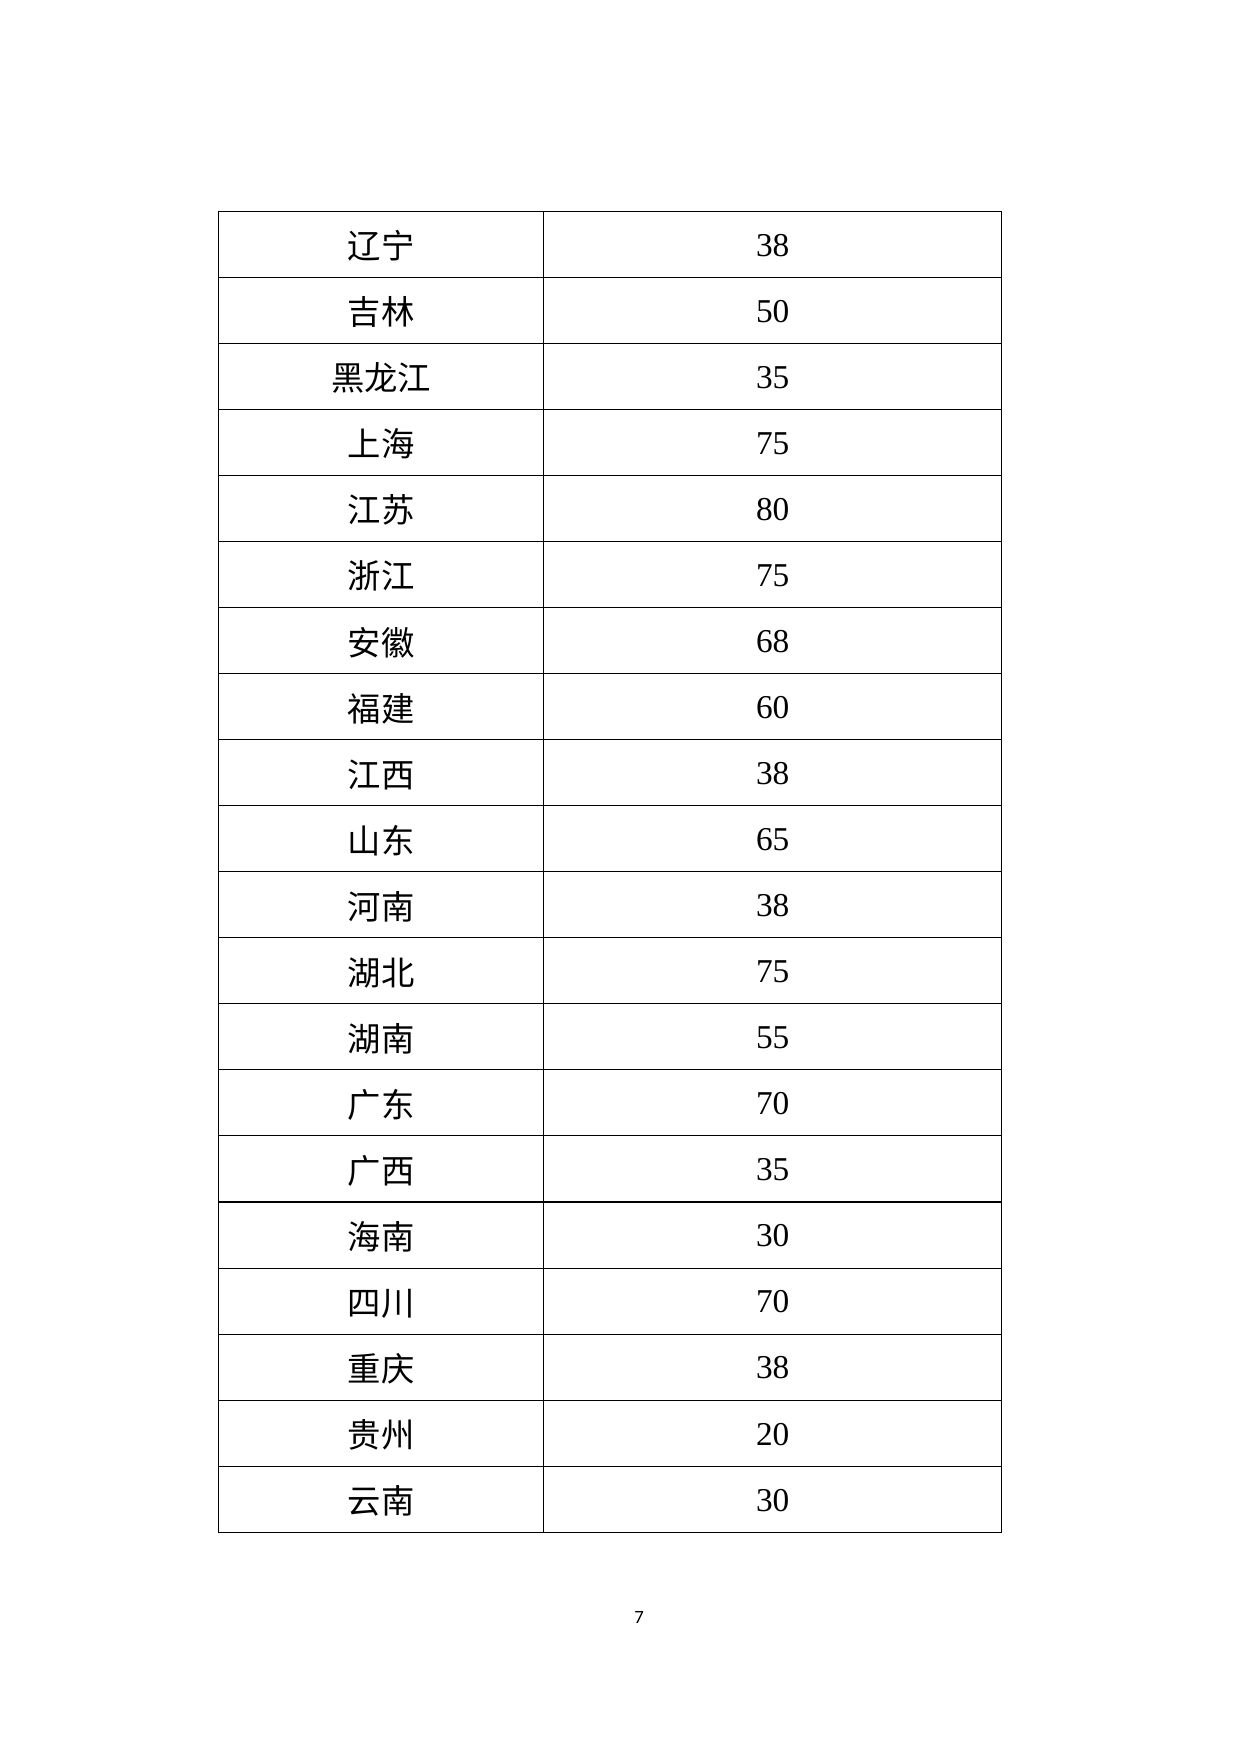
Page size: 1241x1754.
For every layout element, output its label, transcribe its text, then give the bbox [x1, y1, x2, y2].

table_cell 70 [544, 1269, 1001, 1333]
table_cell 75 [544, 542, 1001, 607]
table_cell 江苏 [219, 476, 543, 541]
table_cell 重庆 [219, 1335, 543, 1399]
table_cell 60 [544, 674, 1001, 739]
table_cell 浙江 [219, 542, 543, 607]
table_cell 75 [544, 938, 1001, 1003]
table_cell 黑龙江 [219, 344, 543, 409]
table_cell 30 [544, 1203, 1001, 1267]
table_cell 35 [544, 1136, 1001, 1201]
table_cell 80 [544, 476, 1001, 541]
table_cell 吉林 [219, 278, 543, 343]
table_cell 68 [544, 608, 1001, 673]
table_cell 河南 [219, 872, 543, 937]
table_cell 38 [544, 212, 1001, 277]
table_cell 75 [544, 410, 1001, 475]
table_cell 38 [544, 740, 1001, 805]
table_cell 山东 [219, 806, 543, 871]
table_cell 江西 [219, 740, 543, 805]
table_cell 广西 [219, 1136, 543, 1201]
table_cell 四川 [219, 1269, 543, 1333]
table_cell 贵州 [219, 1401, 543, 1466]
table_cell 70 [544, 1070, 1001, 1135]
table_cell 上海 [219, 410, 543, 475]
table_cell 安徽 [219, 608, 543, 673]
table_cell 广东 [219, 1070, 543, 1135]
table_cell 38 [544, 872, 1001, 937]
table_cell 云南 [219, 1467, 543, 1532]
table_cell 65 [544, 806, 1001, 871]
table_cell 50 [544, 278, 1001, 343]
table_cell 湖北 [219, 938, 543, 1003]
table_cell 35 [544, 344, 1001, 409]
table_cell 38 [544, 1335, 1001, 1399]
table_cell 55 [544, 1004, 1001, 1069]
table_cell 福建 [219, 674, 543, 739]
table_cell 辽宁 [219, 212, 543, 277]
table_cell 海南 [219, 1203, 543, 1267]
table_cell 30 [544, 1467, 1001, 1532]
table_cell 20 [544, 1401, 1001, 1466]
table_cell 湖南 [219, 1004, 543, 1069]
